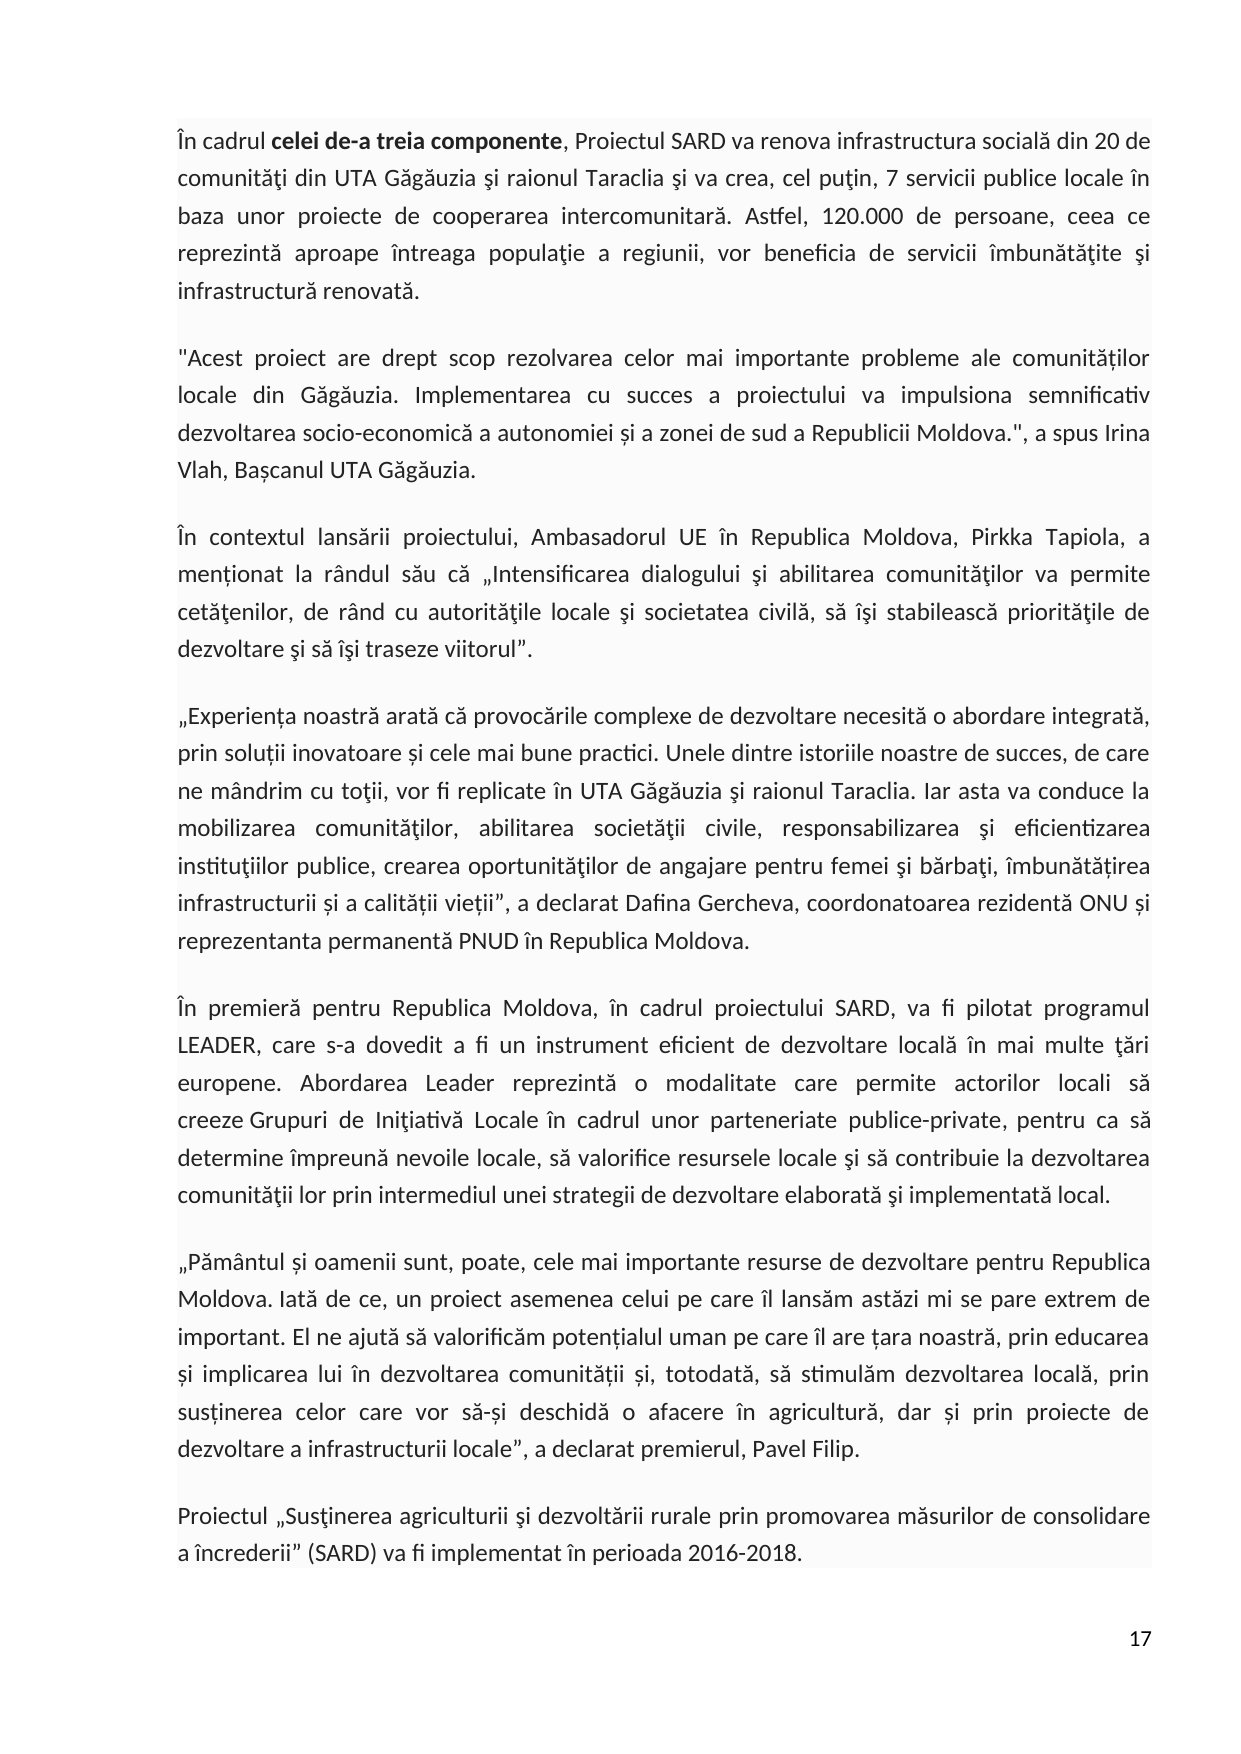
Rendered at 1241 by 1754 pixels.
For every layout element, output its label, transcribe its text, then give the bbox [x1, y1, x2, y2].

text Proiectul „Susţinerea agriculturii şi dezvoltării rurale prin promovarea măsurilor de consolidare a încrederii” (SARD) va fi implementat în perioada 2016-2018. [177, 1493, 1152, 1568]
text „Experiența noastră arată că provocările complexe de dezvoltare necesită o abordare integrată, prin soluții inovatoare și cele mai bune practici. Unele dintre istoriile noastre de succes, de care ne mândrim cu toţii, vor fi replicate în UTA Găgăuzia şi raionul Taraclia. Iar asta va conduce la mobilizarea comunităţilor, abilitarea societăţii civile, responsabilizarea şi eficientizarea instituţiilor publice, crearea oportunităţilor de angajare pentru femei şi bărbaţi, îmbunătățirea infrastructurii și a calității vieții”, a declarat Dafina Gercheva, coordonatoarea rezidentă ONU și reprezentanta permanentă PNUD în Republica Moldova. [177, 693, 1152, 956]
text În cadrul celei de-a treia componente, Proiectul SARD va renova infrastructura socială din 20 de comunităţi din UTA Găgăuzia şi raionul Taraclia şi va crea, cel puţin, 7 servicii publice locale în baza unor proiecte de cooperarea intercomunitară. Astfel, 120.000 de persoane, ceea ce reprezintă aproape întreaga populaţie a regiunii, vor beneficia de servicii îmbunătăţite şi infrastructură renovată. [177, 118, 1152, 306]
text „Pământul și oamenii sunt, poate, cele mai importante resurse de dezvoltare pentru Republica Moldova. Iată de ce, un proiect asemenea celui pe care îl lansăm astăzi mi se pare extrem de important. El ne ajută să valorificăm potențialul uman pe care îl are țara noastră, prin educarea și implicarea lui în dezvoltarea comunității și, totodată, să stimulăm dezvoltarea locală, prin susținerea celor care vor să-și deschidă o afacere în agricultură, dar și prin proiecte de dezvoltare a infrastructurii locale”, a declarat premierul, Pavel Filip. [177, 1239, 1152, 1464]
text În contextul lansării proiectului, Ambasadorul UE în Republica Moldova, Pirkka Tapiola, a menționat la rândul său că „Intensificarea dialogului şi abilitarea comunităţilor va permite cetăţenilor, de rând cu autorităţile locale şi societatea civilă, să îşi stabilească priorităţile de dezvoltare şi să îşi traseze viitorul”. [177, 514, 1152, 664]
text "Acest proiect are drept scop rezolvarea celor mai importante probleme ale comunităților locale din Găgăuzia. Implementarea cu succes a proiectului va impulsiona semnificativ dezvoltarea socio-economică a autonomiei și a zonei de sud a Republicii Moldova.", a spus Irina Vlah, Bașcanul UTA Găgăuzia. [177, 335, 1152, 485]
text În premieră pentru Republica Moldova, în cadrul proiectului SARD, va fi pilotat programul LEADER, care s-a dovedit a fi un instrument eficient de dezvoltare locală în mai multe ţări europene. Abordarea Leader reprezintă o modalitate care permite actorilor locali să creeze Grupuri de Iniţiativă Locale în cadrul unor parteneriate publice-private, pentru ca să determine împreună nevoile locale, să valorifice resursele locale şi să contribuie la dezvoltarea comunităţii lor prin intermediul unei strategii de dezvoltare elaborată şi implementată local. [177, 985, 1152, 1210]
